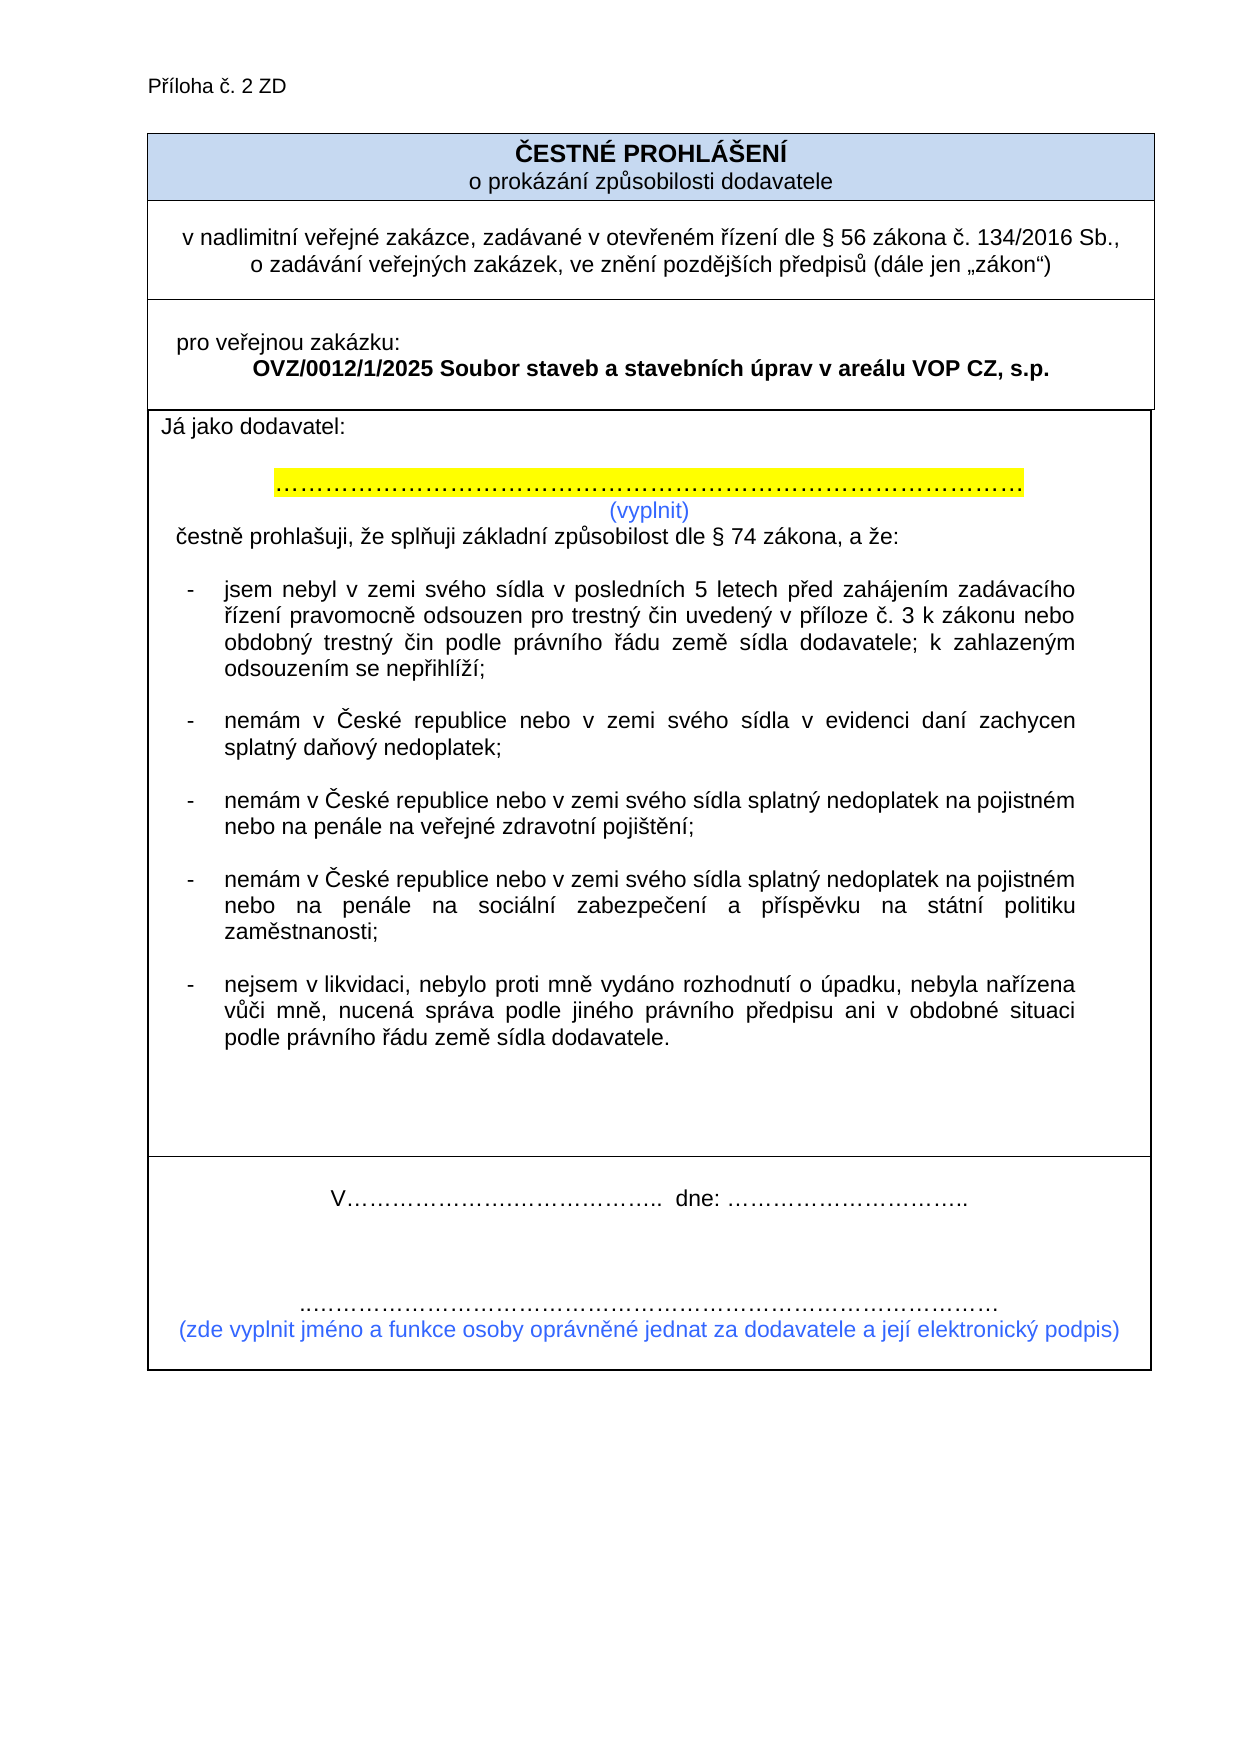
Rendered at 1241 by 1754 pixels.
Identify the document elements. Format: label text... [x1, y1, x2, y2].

table_cell v nadlimitní veřejné zakázce, zadávané v otevřeném řízení dle § 56 zákona č. 134/2016 Sb., o zadávání veřejných zakázek, ve znění pozdějších předpisů (dále jen „zákon“) [148, 201, 1154, 299]
table_header Já jako dodavatel: ……………………………………………………………………………… (vyplnit) čestně prohlašuji, že splňuji základní způsobilost dle § 74 zákona, a že: jsem nebyl v zemi svého sídla v posledních 5 letech před zahájením zadávacího řízení pravomocně odsouzen pro trestný čin uvedený v příloze č. 3 k zákonu nebo obdobný trestný čin podle právního řádu země sídla dodavatele; k zahlazeným odsouzením se nepřihlíží; nemám v České republice nebo v zemi svého sídla v evidenci daní zachycen splatný daňový nedoplatek; nemám v České republice nebo v zemi svého sídla splatný nedoplatek na pojistném nebo na penále na veřejné zdravotní pojištění; nemám v České republice nebo v zemi svého sídla splatný nedoplatek na pojistném nebo na penále na sociální zabezpečení a příspěvku na státní politiku zaměstnanosti; nejsem v likvidaci, nebylo proti mně vydáno rozhodnutí o úpadku, nebyla nařízena vůči mně, nucená správa podle jiného právního předpisu ani v obdobné situaci podle právního řádu země sídla dodavatele. [149, 411, 1150, 1156]
table_cell V………………….……………….. dne: ………………………….. ..……………………………………………………………………………… (zde vyplnit jméno a funkce osoby oprávněné jednat za dodavatele a její elektronický podpis) [149, 1157, 1150, 1369]
table_header ČESTNÉ PROHLÁŠENÍ o prokázání způsobilosti dodavatele [148, 134, 1154, 200]
table_cell pro veřejnou zakázku: OVZ/0012/1/2025 Soubor staveb a stavebních úprav v areálu VOP CZ, s.p. [148, 300, 1154, 409]
